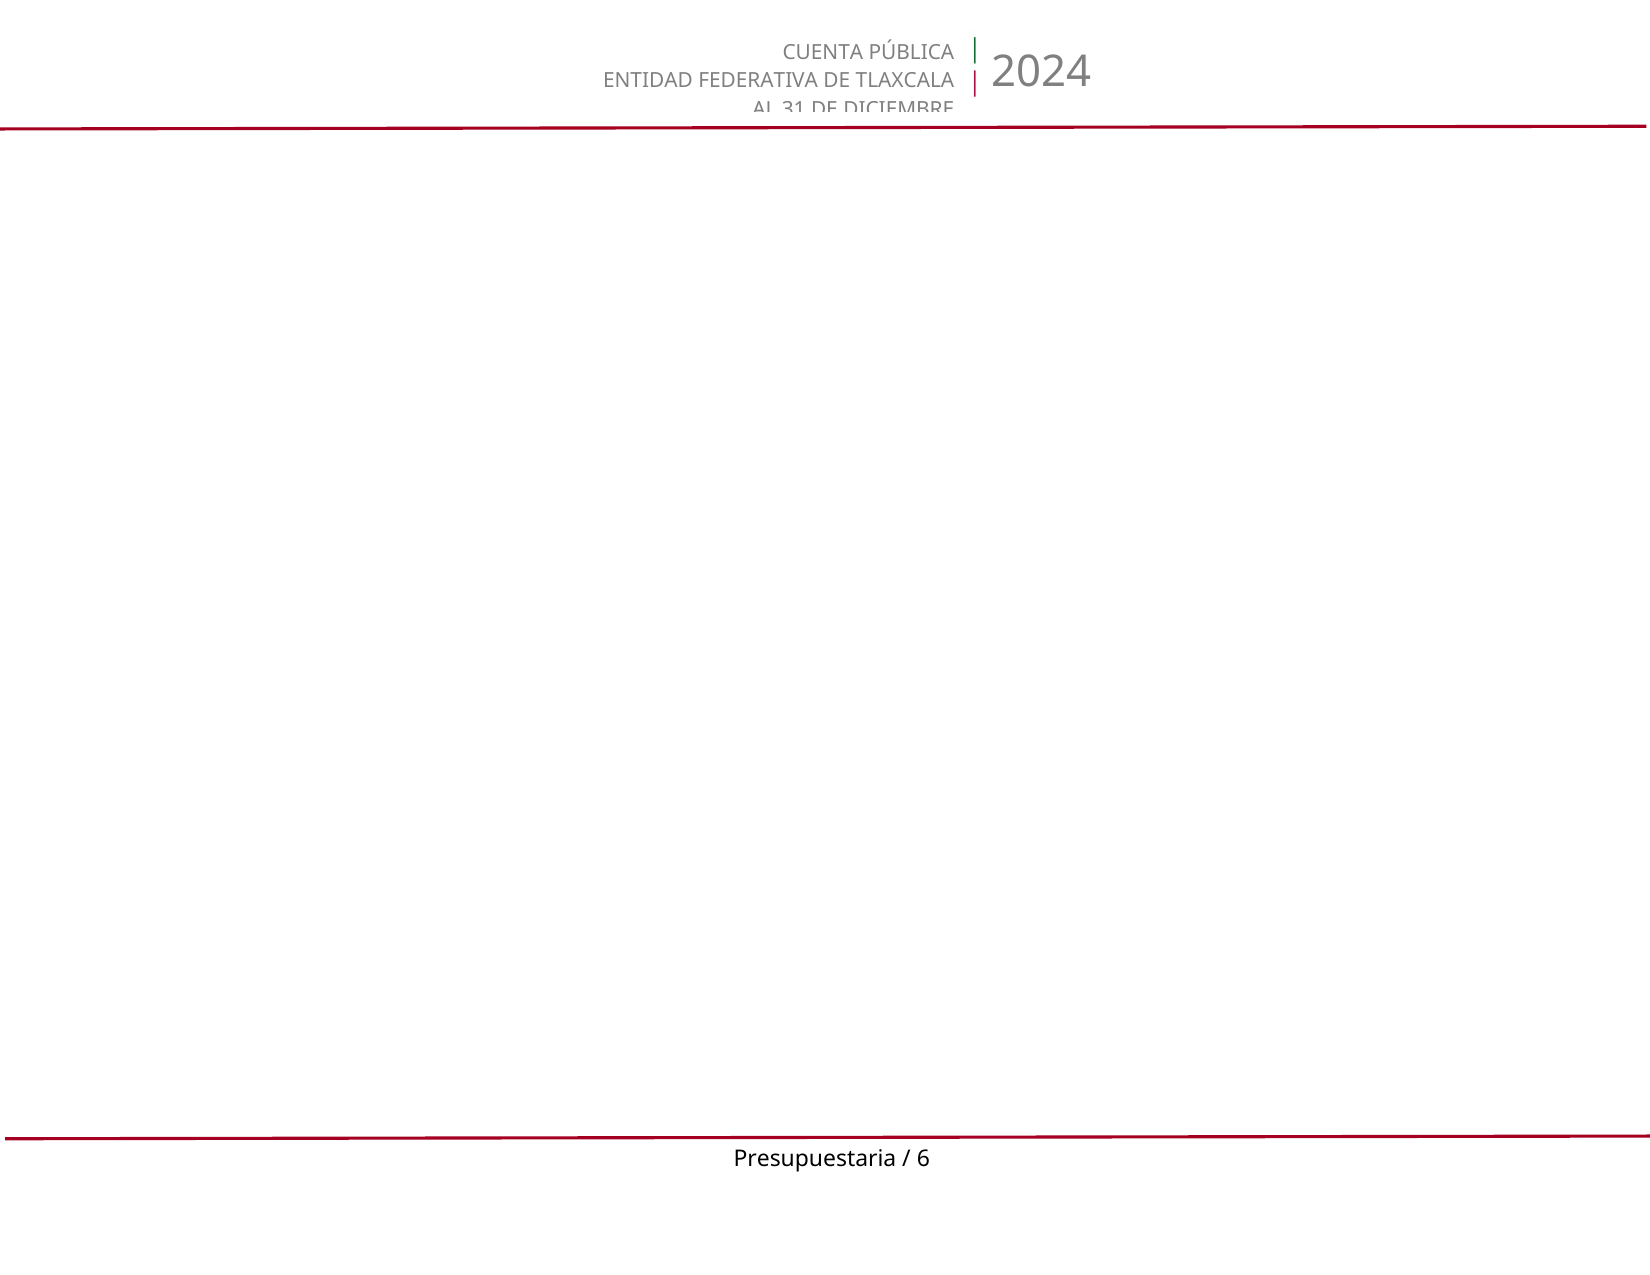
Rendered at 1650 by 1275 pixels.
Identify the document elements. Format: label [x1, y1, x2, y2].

picture [969, 28, 985, 99]
